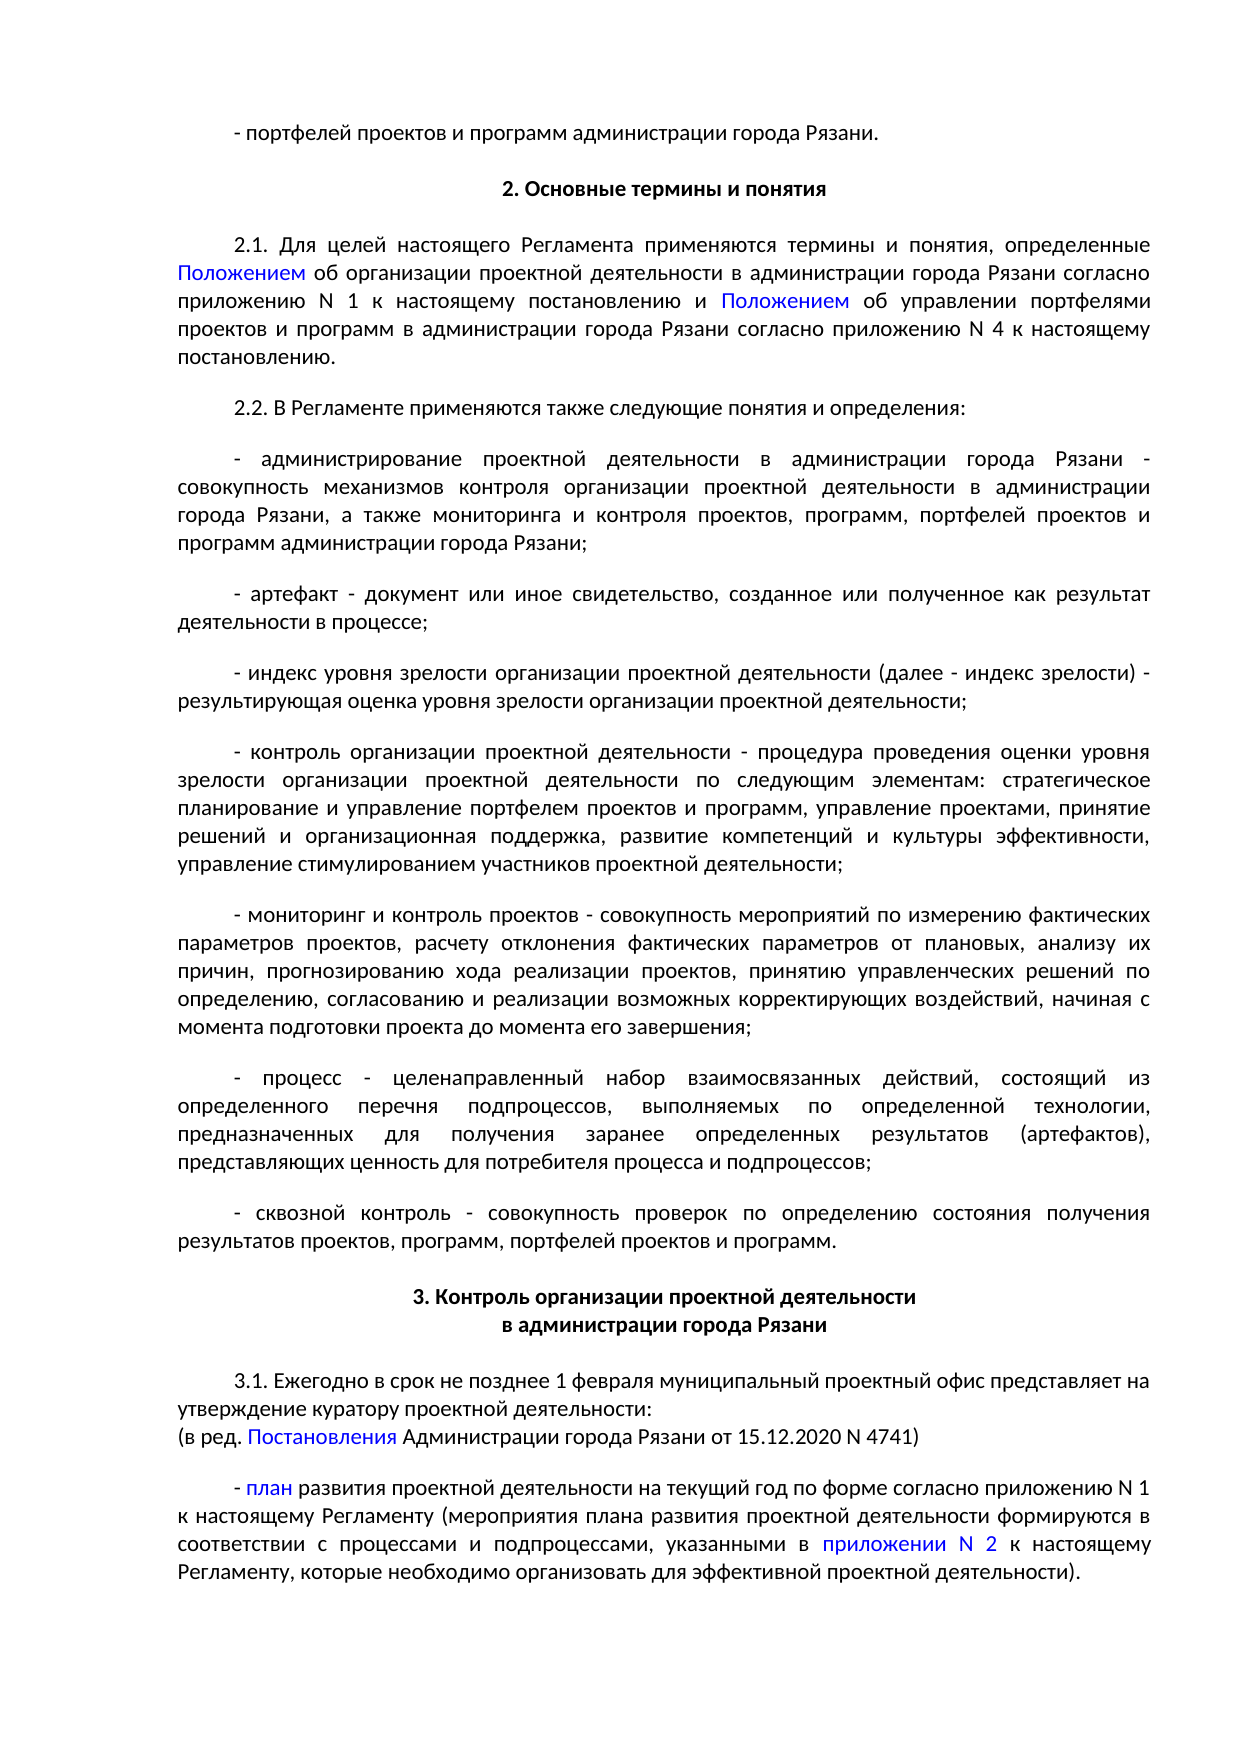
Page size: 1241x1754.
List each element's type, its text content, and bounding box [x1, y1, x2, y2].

text - контроль организации проектной деятельности - процедура проведения оценки уровня зрелости организации проектной деятельности по следующим элементам: стратегическое планирование и управление портфелем проектов и программ, управление проектами, принятие решений и организационная поддержка, развитие компетенций и культуры эффективности, управление стимулированием участников проектной деятельности; [177, 737, 1152, 877]
text - мониторинг и контроль проектов - совокупность мероприятий по измерению фактических параметров проектов, расчету отклонения фактических параметров от плановых, анализу их причин, прогнозированию хода реализации проектов, принятию управленческих решений по определению, согласованию и реализации возможных корректирующих воздействий, начиная с момента подготовки проекта до момента его завершения; [177, 900, 1152, 1040]
text - процесс - целенаправленный набор взаимосвязанных действий, состоящий из определенного перечня подпроцессов, выполняемых по определенной технологии, предназначенных для получения заранее определенных результатов (артефактов), представляющих ценность для потребителя процесса и подпроцессов; [177, 1063, 1152, 1175]
text - портфелей проектов и программ администрации города Рязани. [177, 118, 1152, 146]
title в администрации города Рязани [177, 1310, 1152, 1338]
text - артефакт - документ или иное свидетельство, созданное или полученное как результат деятельности в процессе; [177, 579, 1152, 635]
title 3. Контроль организации проектной деятельности [177, 1282, 1152, 1310]
text 2.2. В Регламенте применяются также следующие понятия и определения: [177, 393, 1152, 421]
text - сквозной контроль - совокупность проверок по определению состояния получения результатов проектов, программ, портфелей проектов и программ. [177, 1198, 1152, 1254]
text - план развития проектной деятельности на текущий год по форме согласно приложению N 1 к настоящему Регламенту (мероприятия плана развития проектной деятельности формируются в соответствии с процессами и подпроцессами, указанными в приложении N 2 к настоящему Регламенту, которые необходимо организовать для эффективной проектной деятельности). [177, 1473, 1152, 1585]
title 2. Основные термины и понятия [177, 174, 1152, 202]
text (в ред. Постановления Администрации города Рязани от 15.12.2020 N 4741) [177, 1422, 1152, 1450]
text 2.1. Для целей настоящего Регламента применяются термины и понятия, определенные Положением об организации проектной деятельности в администрации города Рязани согласно приложению N 1 к настоящему постановлению и Положением об управлении портфелями проектов и программ в администрации города Рязани согласно приложению N 4 к настоящему постановлению. [177, 230, 1152, 370]
text - индекс уровня зрелости организации проектной деятельности (далее - индекс зрелости) - результирующая оценка уровня зрелости организации проектной деятельности; [177, 658, 1152, 714]
text - администрирование проектной деятельности в администрации города Рязани - совокупность механизмов контроля организации проектной деятельности в администрации города Рязани, а также мониторинга и контроля проектов, программ, портфелей проектов и программ администрации города Рязани; [177, 444, 1152, 556]
text 3.1. Ежегодно в срок не позднее 1 февраля муниципальный проектный офис представляет на утверждение куратору проектной деятельности: [177, 1366, 1152, 1422]
